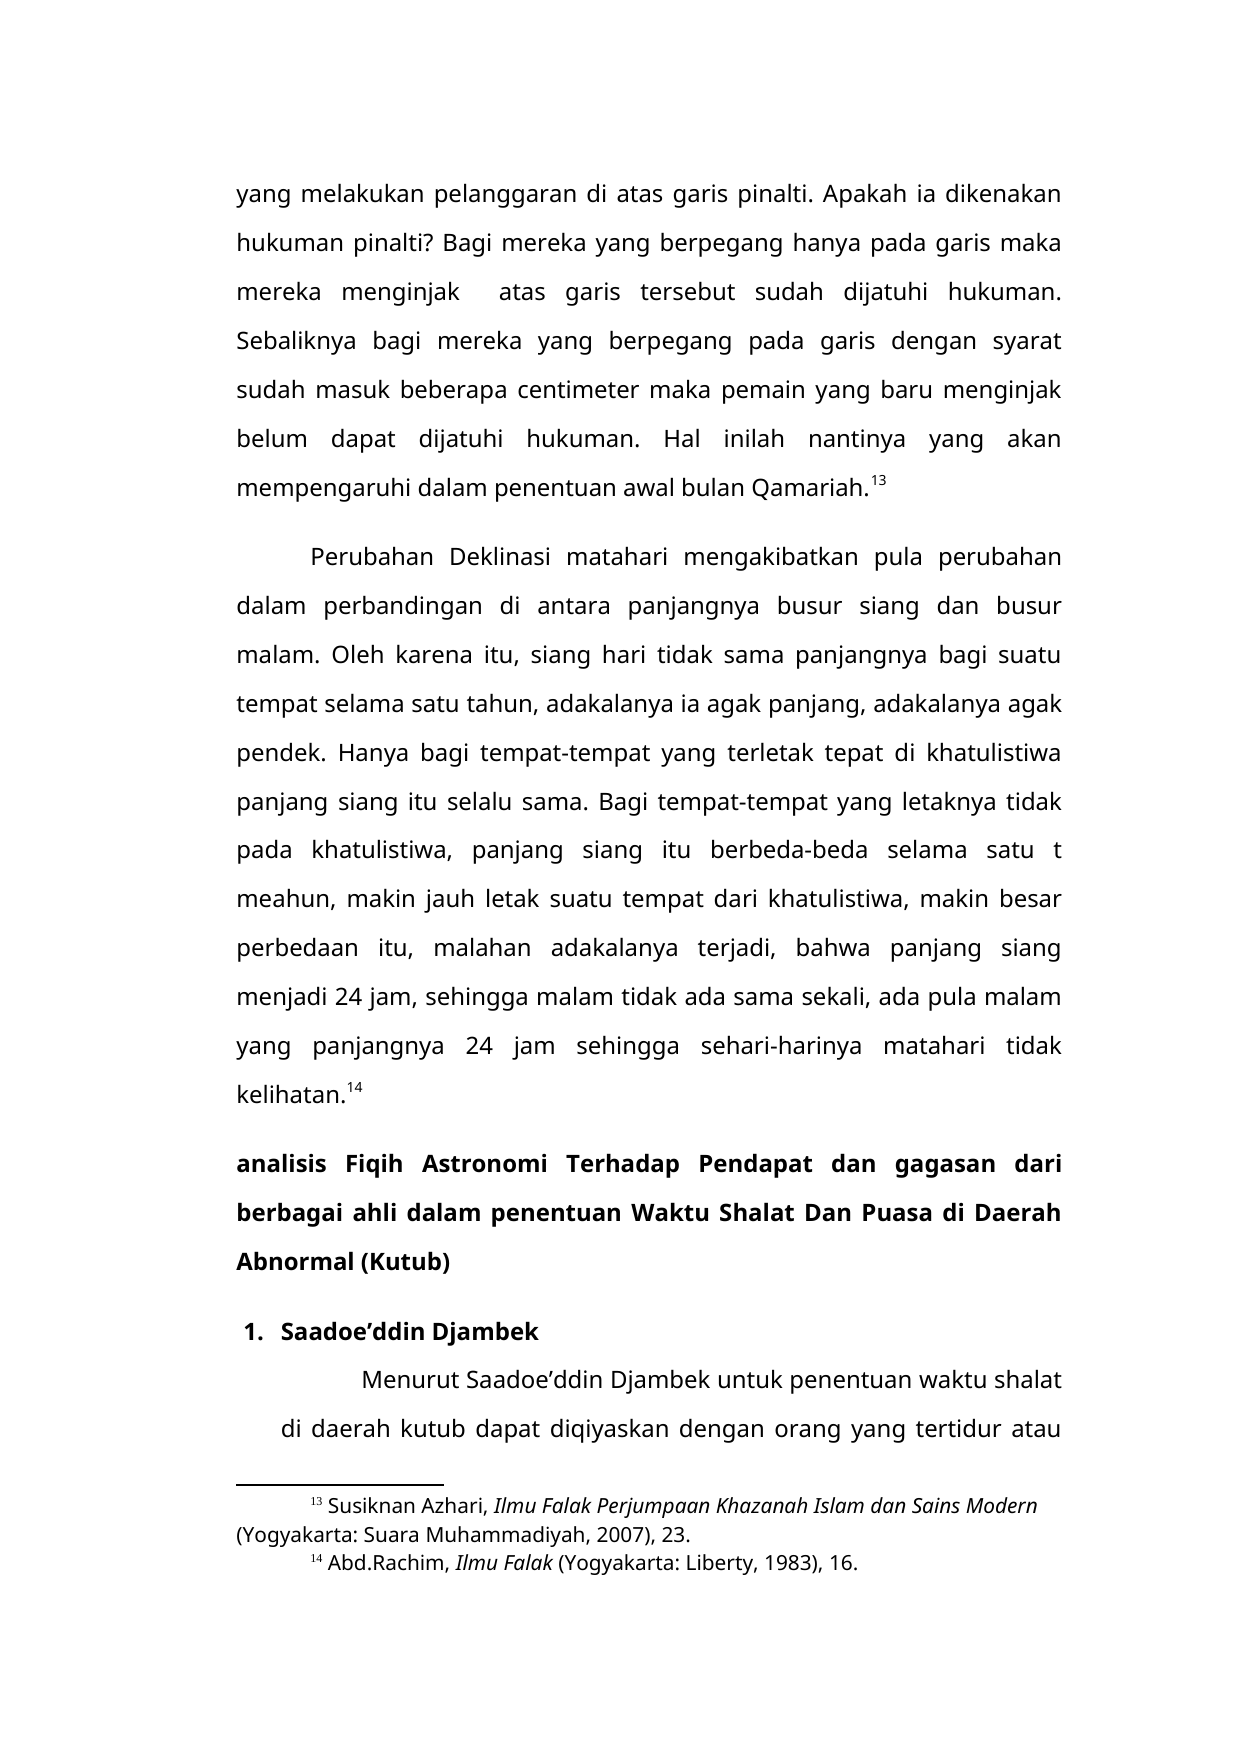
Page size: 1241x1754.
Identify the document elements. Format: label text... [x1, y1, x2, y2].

text analisis Fiqih Astronomi Terhadap Pendapat dan gagasan dari berbagai ahli dalam penentuan Waktu Shalat Dan Puasa di Daerah Abnormal (Kutub) [236, 1147, 1063, 1277]
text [236, 177, 1063, 503]
text Perubahan Deklinasi matahari mengakibatkan pula perubahan dalam perbandingan di antara panjangnya busur siang dan busur malam. Oleh karena itu, siang hari tidak sama panjangnya bagi suatu tempat selama satu tahun, adakalanya ia agak panjang, adakalanya agak pendek. Hanya bagi tempat-tempat yang terletak tepat di khatulistiwa panjang siang itu selalu sama. Bagi tempat-tempat yang letaknya tidak pada khatulistiwa, panjang siang itu berbeda-beda selama satu t meahun, makin jauh letak suatu tempat dari khatulistiwa, makin besar perbedaan itu, malahan adakalanya terjadi, bahwa panjang siang menjadi 24 jam, sehingga malam tidak ada sama sekali, ada pula malam yang panjangnya 24 jam sehingga sehari-harinya matahari tidak kelihatan. [236, 540, 1063, 1110]
list Saadoe’ddin Djambek [243, 1314, 1063, 1347]
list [281, 1363, 1063, 1445]
